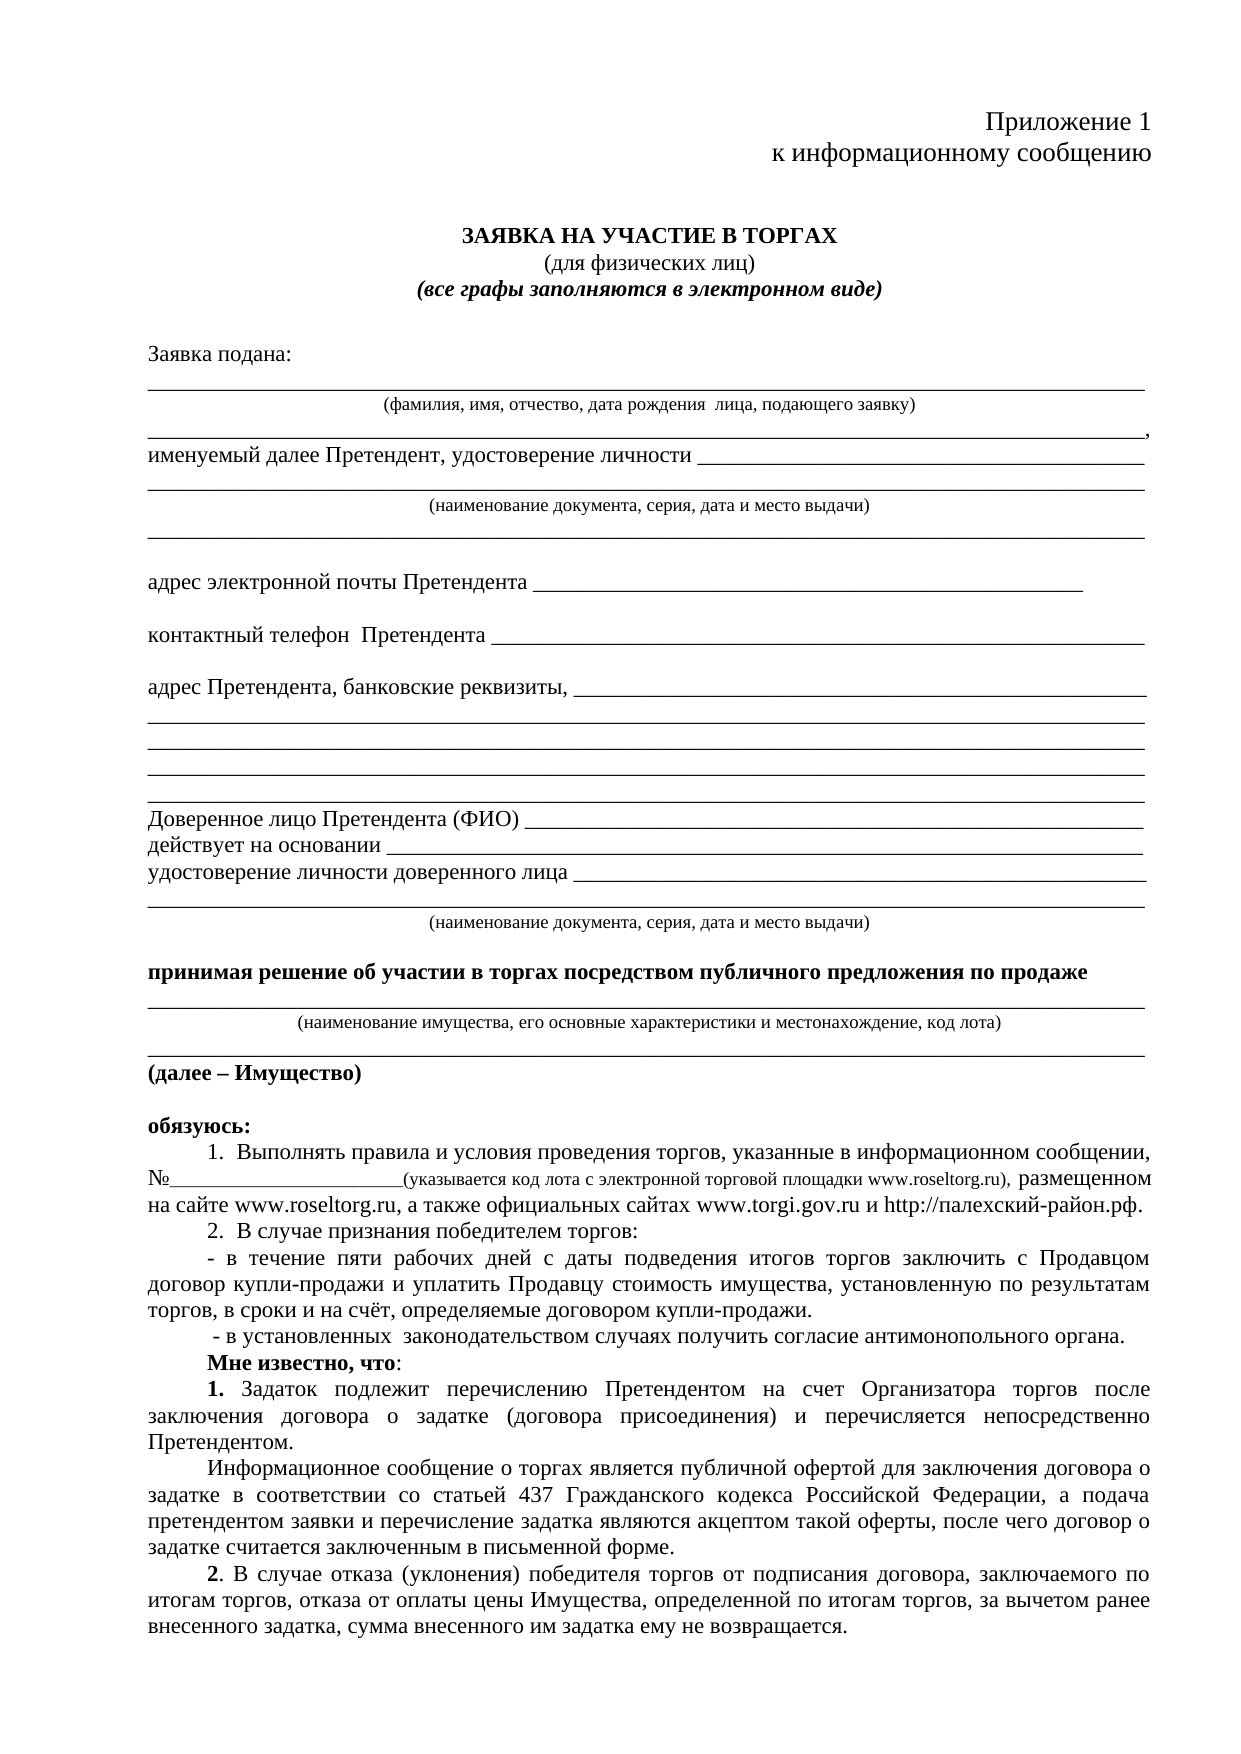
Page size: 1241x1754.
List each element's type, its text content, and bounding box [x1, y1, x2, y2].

text адрес электронной почты Претендента ________________________________________________ [148, 568, 1152, 594]
text - в установленных законодательством случаях получить согласие антимонопольного органа. [148, 1323, 1152, 1349]
text _______________________________________________________________________________________ [148, 367, 1152, 393]
text (наименование документа, серия, дата и место выдачи) [148, 911, 1152, 932]
text ЗАЯВКА НА УЧАСТИЕ В ТОРГАХ [148, 222, 1152, 249]
text контактный телефон Претендента _________________________________________________________ [148, 621, 1152, 647]
text (наименование документа, серия, дата и место выдачи) [148, 494, 1152, 515]
text - в течение пяти рабочих дней с даты подведения итогов торгов заключить с Продавцом договор купли-продажи и уплатить Продавцу стоимость имущества, установленную по результатам торгов, в сроки и на счёт, определяемые договором купли-продажи. [148, 1243, 1152, 1323]
text Информационное сообщение о торгах является публичной офертой для заключения договора о задатке в соответствии со статьей 437 Гражданского кодекса Российской Федерации, а подача претендентом заявки и перечисление задатка являются акцептом такой оферты, после чего договор о задатке считается заключенным в письменной форме. [148, 1454, 1152, 1560]
text Заявка подана: [148, 340, 1152, 367]
text (далее – Имущество) [148, 1059, 1152, 1085]
text Приложение 1 [89, 105, 1152, 136]
text действует на основании __________________________________________________________________ [148, 831, 1152, 858]
list В случае признания победителем торгов: [148, 1217, 1152, 1243]
text _______________________________________________________________________________________ [148, 515, 1152, 542]
text принимая решение об участии в торгах посредством публичного предложения по продаже _______________________________________________________________________________________ [148, 958, 1152, 1011]
text 1. Задаток подлежит перечислению Претендентом на счет Организатора торгов после заключения договора о задатке (договора присоединения) и перечисляется непосредственно Претендентом. [148, 1375, 1152, 1454]
list Выполнять правила и условия проведения торгов, указанные в информационном сообщении, №____________________________(указывается код лота с электронной торговой площадки www.roseltorg.ru), размещенном на сайте www.roseltorg.ru, а также официальных сайтах www.torgi.gov.ru и http://палехский-район.рф. [148, 1138, 1152, 1217]
text Мне известно, что: [148, 1349, 1152, 1375]
text Доверенное лицо Претендента (ФИО) ______________________________________________________ [148, 805, 1152, 831]
text (наименование имущества, его основные характеристики и местонахождение, код лота) [148, 1011, 1152, 1033]
text 2. В случае отказа (уклонения) победителя торгов от подписания договора, заключаемого по итогам торгов, отказа от оплаты цены Имущества, определенной по итогам торгов, за вычетом ранее внесенного задатка, сумма внесенного им задатка ему не возвращается. [148, 1560, 1152, 1639]
text (все графы заполняются в электронном виде) [148, 275, 1152, 301]
text к информационному сообщению [89, 136, 1152, 167]
text именуемый далее Претендент, удостоверение личности _______________________________________ _______________________________________________________________________________________ [148, 441, 1152, 494]
text _______________________________________________________________________________________, [148, 414, 1152, 441]
text (для физических лиц) [148, 249, 1152, 275]
text _______________________________________________________________________________________ [148, 1033, 1152, 1059]
text (фамилия, имя, отчество, дата рождения лица, подающего заявку) [148, 393, 1152, 414]
text _______________________________________________________________________________________ [148, 779, 1152, 805]
text адрес Претендента, банковские реквизиты, __________________________________________________ _______________________________________________________________________________________ [148, 673, 1152, 726]
text обязуюсь: [148, 1112, 1152, 1138]
text _______________________________________________________________________________________ [148, 726, 1152, 752]
text _______________________________________________________________________________________ [148, 752, 1152, 779]
text удостоверение личности доверенного лица __________________________________________________ _______________________________________________________________________________________ [148, 858, 1152, 911]
